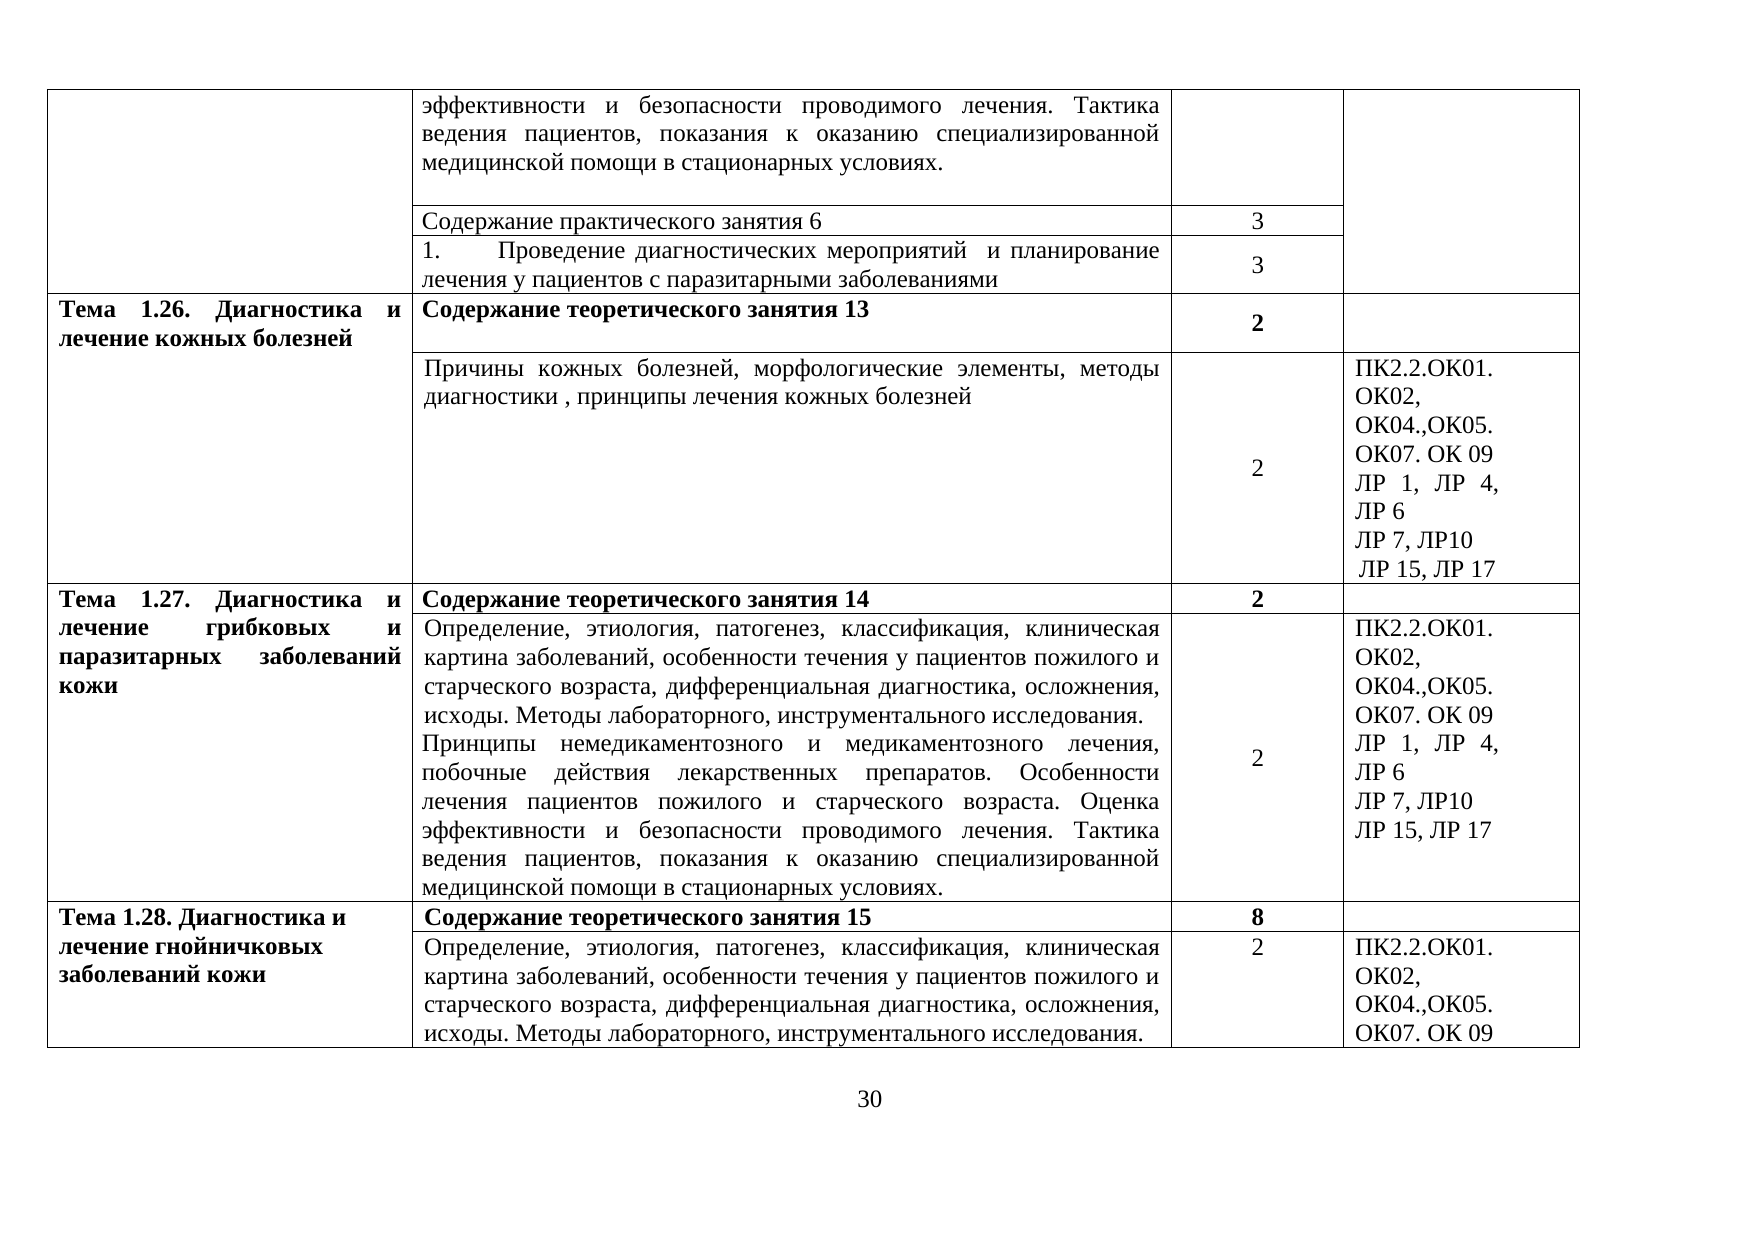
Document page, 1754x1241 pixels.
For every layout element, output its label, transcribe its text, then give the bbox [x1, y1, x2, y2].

table_cell Тема 1.27. Диагностика и лечение грибковых и паразитарных заболеваний кожи [48, 584, 412, 901]
table_cell 2 [1172, 932, 1343, 1047]
table_cell 2 [1172, 294, 1343, 352]
table_cell Содержание теоретического занятия 14 [413, 584, 1171, 612]
table_cell 3 [1172, 236, 1343, 293]
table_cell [413, 90, 1171, 205]
table_cell ПК2.2.ОК01. ОК02, ОК04.,ОК05. ОК07. ОК 09 ЛР 1, ЛР 4, ЛР 6 ЛР 7, ЛР10 ЛР 15, ЛР 17 [1344, 353, 1579, 583]
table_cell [1344, 932, 1579, 1047]
table_cell 2 [1172, 353, 1343, 583]
table_cell [1344, 902, 1579, 931]
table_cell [413, 932, 1171, 1047]
table_cell Причины кожных болезней, морфологические элементы, методы диагностики , принципы лечения кожных болезней [413, 353, 1171, 583]
table_cell 2 [1172, 584, 1343, 612]
table_cell Содержание теоретического занятия 15 [413, 902, 1171, 931]
table_cell 8 [1172, 902, 1343, 931]
table_cell Проведение диагностических мероприятий и планирование лечения у пациентов с паразитарными заболеваниями [413, 236, 1171, 293]
table_cell Содержание теоретического занятия 13 [413, 294, 1171, 352]
table_cell 2 [1172, 90, 1343, 205]
table_cell 3 [1172, 206, 1343, 234]
table_cell Тема 1.26. Диагностика и лечение кожных болезней [48, 294, 412, 583]
table_cell 2 [1172, 614, 1343, 901]
table_cell [1344, 294, 1579, 352]
table_cell Содержание практического занятия 6 [413, 206, 1171, 234]
table_cell Тема 1.28. Диагностика и лечение гнойничковых заболеваний кожи [48, 902, 412, 1047]
table_cell ПК2.2.ОК01. ОК02, ОК04.,ОК05. ОК07. ОК 09 ЛР 1, ЛР 4, ЛР 6 ЛР 7, ЛР10 ЛР 15, ЛР 17 [1344, 614, 1579, 901]
table_cell [1344, 584, 1579, 612]
